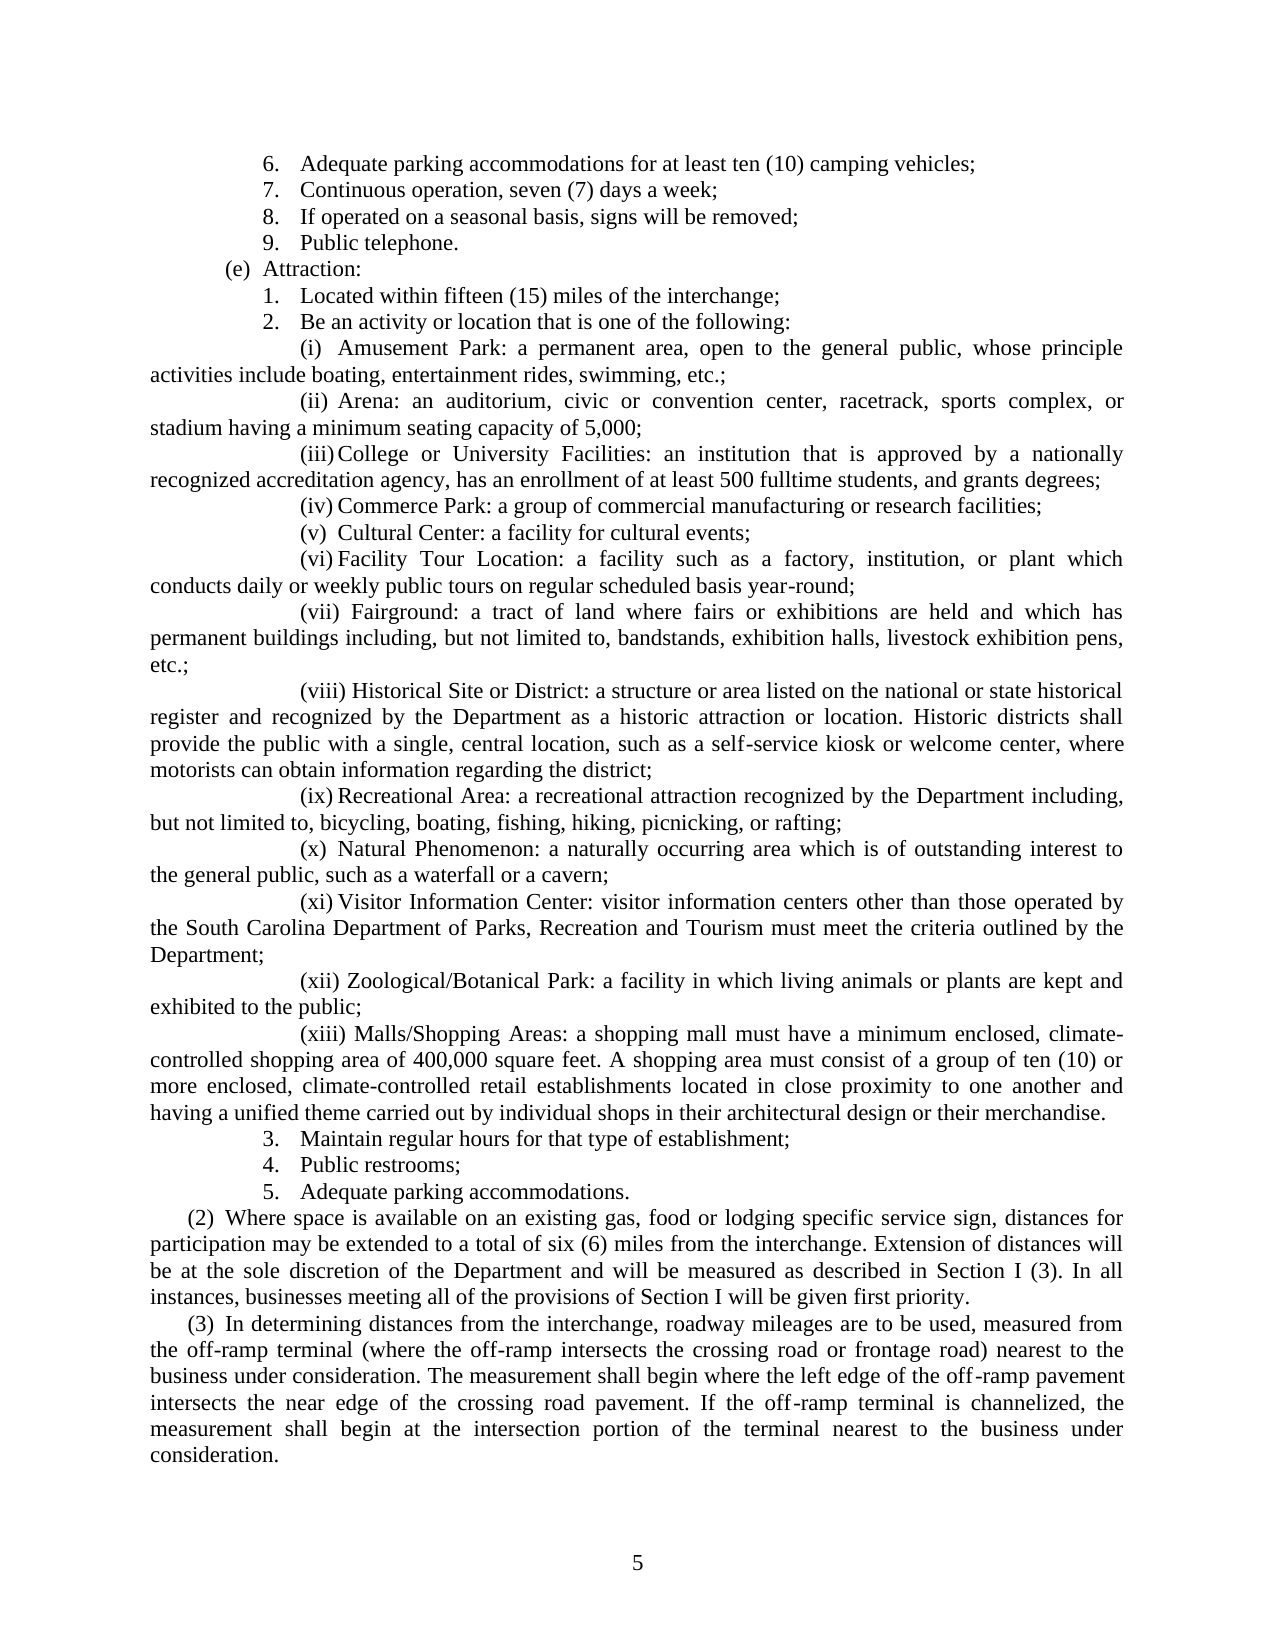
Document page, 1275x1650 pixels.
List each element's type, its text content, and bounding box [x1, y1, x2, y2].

text (vii) Fairground: a tract of land where fairs or exhibitions are held and which has permanent buildings including, but not limited to, bandstands, exhibition halls, livestock exhibition pens, etc.; [150, 598, 1125, 677]
text (v) Cultural Center: a facility for cultural events; [150, 519, 1125, 545]
text 5. Adequate parking accommodations. [150, 1178, 1125, 1204]
text (i) Amusement Park: a permanent area, open to the general public, whose principle activities include boating, entertainment rides, swimming, etc.; [150, 334, 1125, 387]
text (ix) Recreational Area: a recreational attraction recognized by the Department including, but not limited to, bicycling, boating, fishing, hiking, picnicking, or rafting; [150, 782, 1125, 835]
text (x) Natural Phenomenon: a naturally occurring area which is of outstanding interest to the general public, such as a waterfall or a cavern; [150, 835, 1125, 888]
text 7. Continuous operation, seven (7) days a week; [150, 176, 1125, 203]
text (xi) Visitor Information Center: visitor information centers other than those operated by the South Carolina Department of Parks, Recreation and Tourism must meet the criteria outlined by the Department; [150, 888, 1125, 967]
text (e) Attraction: [150, 255, 1125, 282]
text 9. Public telephone. [150, 229, 1125, 255]
text (xiii) Malls/Shopping Areas: a shopping mall must have a minimum enclosed, climate-controlled shopping area of 400,000 square feet. A shopping area must consist of a group of ten (10) or more enclosed, climate-controlled retail establishments located in close proximity to one another and having a unified theme carried out by individual shops in their architectural design or their merchandise. [150, 1020, 1125, 1125]
text (3) In determining distances from the interchange, roadway mileages are to be used, measured from the off-ramp terminal (where the off-ramp intersects the crossing road or frontage road) nearest to the business under consideration. The measurement shall begin where the left edge of the off-ramp pavement intersects the near edge of the crossing road pavement. If the off-ramp terminal is channelized, the measurement shall begin at the intersection portion of the terminal nearest to the business under consideration. [150, 1309, 1125, 1468]
text (iv) Commerce Park: a group of commercial manufacturing or research facilities; [150, 493, 1125, 519]
text 4. Public restrooms; [150, 1151, 1125, 1178]
text (xii) Zoological/Botanical Park: a facility in which living animals or plants are kept and exhibited to the public; [150, 967, 1125, 1020]
text 8. If operated on a seasonal basis, signs will be removed; [150, 203, 1125, 229]
text (2) Where space is available on an existing gas, food or lodging specific service sign, distances for participation may be extended to a total of six (6) miles from the interchange. Extension of distances will be at the sole discretion of the Department and will be measured as described in Section I (3). In all instances, businesses meeting all of the provisions of Section I will be given first priority. [150, 1204, 1125, 1309]
text (vi) Facility Tour Location: a facility such as a factory, institution, or plant which conducts daily or weekly public tours on regular scheduled basis year-round; [150, 545, 1125, 598]
text 2. Be an activity or location that is one of the following: [150, 308, 1125, 334]
text (ii) Arena: an auditorium, civic or convention center, racetrack, sports complex, or stadium having a minimum seating capacity of 5,000; [150, 387, 1125, 440]
text (iii) College or University Facilities: an institution that is approved by a nationally recognized accreditation agency, has an enrollment of at least 500 fulltime students, and grants degrees; [150, 440, 1125, 493]
text 1. Located within fifteen (15) miles of the interchange; [150, 282, 1125, 308]
text 6. Adequate parking accommodations for at least ten (10) camping vehicles; [150, 150, 1125, 176]
text 3. Maintain regular hours for that type of establishment; [150, 1125, 1125, 1151]
text (viii) Historical Site or District: a structure or area listed on the national or state historical register and recognized by the Department as a historic attraction or location. Historic districts shall provide the public with a single, central location, such as a self-service kiosk or welcome center, where motorists can obtain information regarding the district; [150, 677, 1125, 782]
